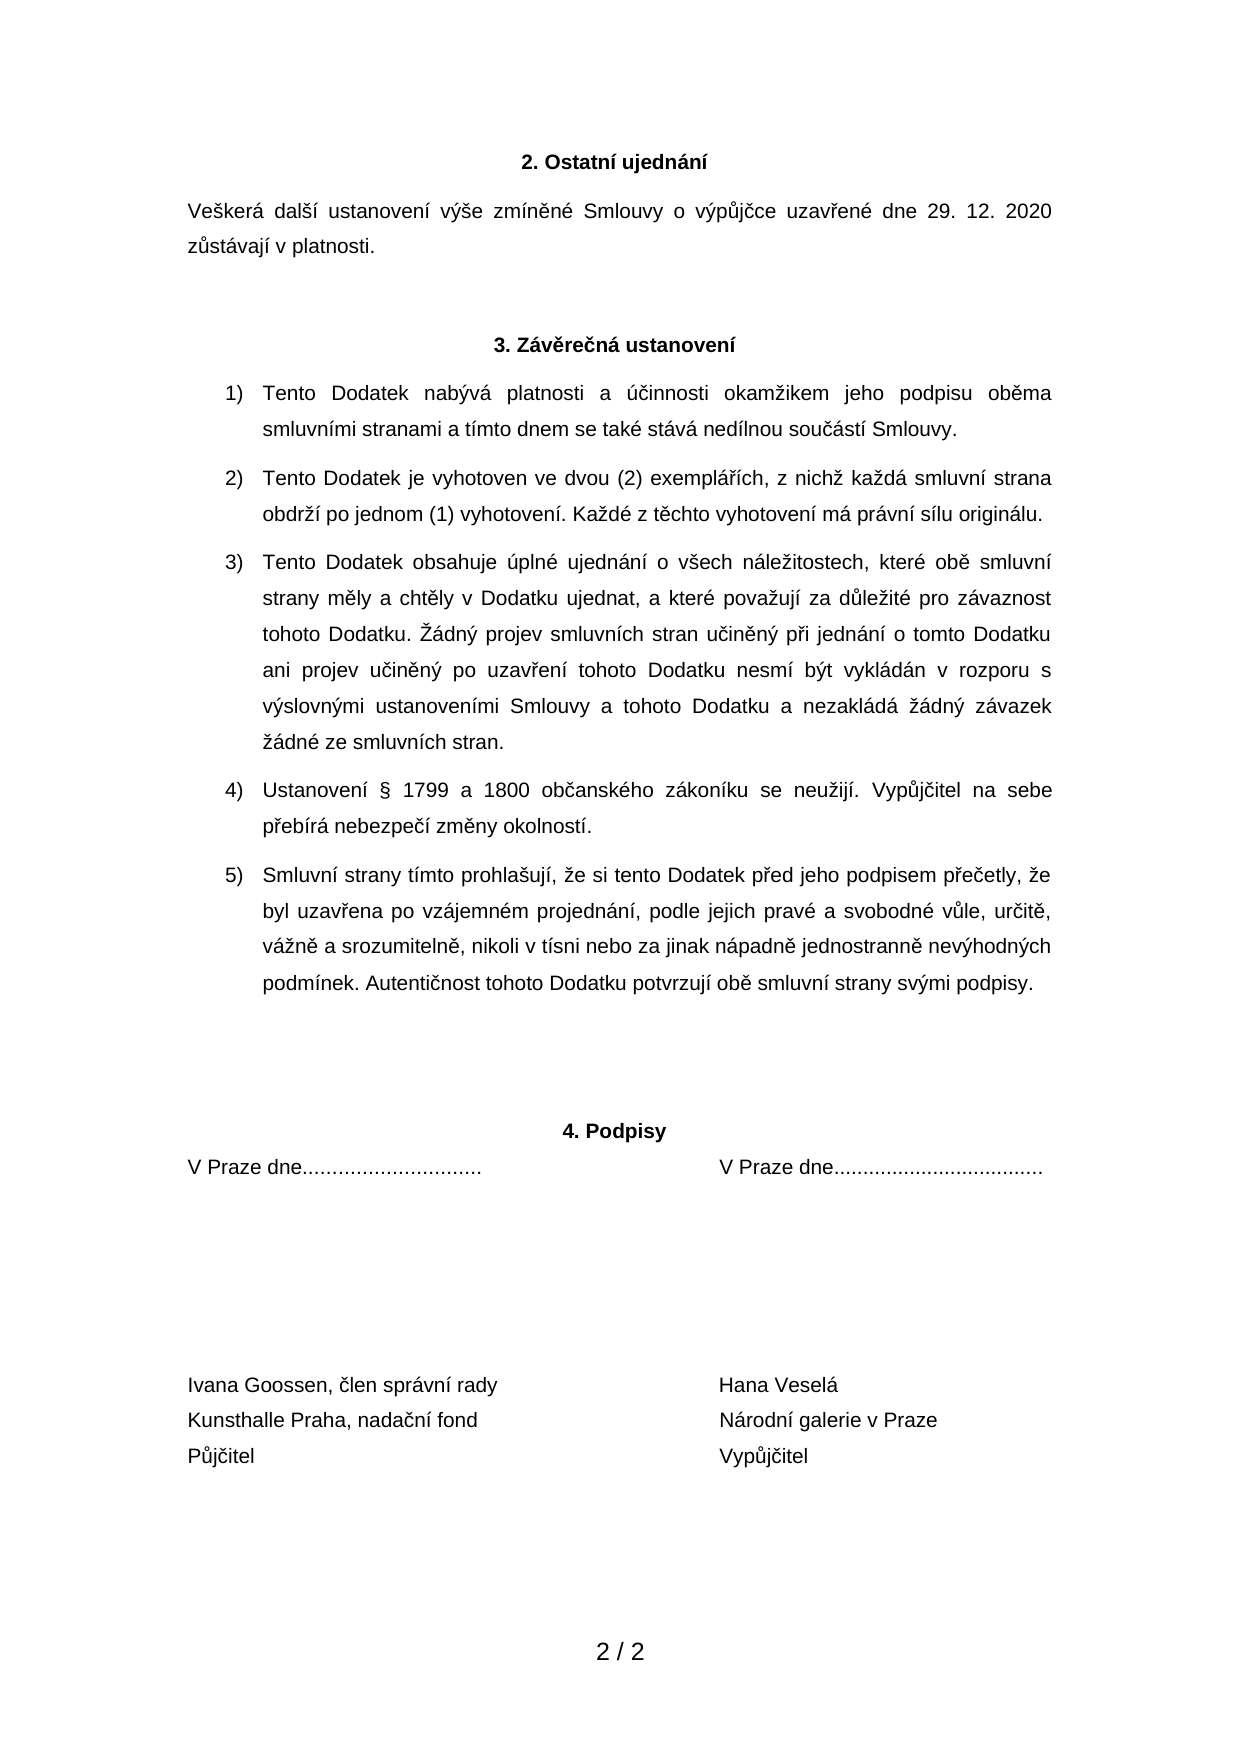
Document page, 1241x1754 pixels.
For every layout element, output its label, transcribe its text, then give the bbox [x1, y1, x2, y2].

subtitle Podpisy [187, 1119, 1053, 1143]
subtitle Ostatní ujednání [187, 150, 1053, 174]
subtitle Závěrečná ustanovení [187, 333, 1053, 357]
list Tento Dodatek nabývá platnosti a účinnosti okamžikem jeho podpisu oběma smluvními stranami a tímto dnem se také stává nedílnou součástí Smlouvy. [225, 381, 1053, 441]
list Tento Dodatek obsahuje úplné ujednání o všech náležitostech, které obě smluvní strany měly a chtěly v Dodatku ujednat, a které považují za důležité pro závaznost tohoto Dodatku. Žádný projev smluvních stran učiněný při jednání o tomto Dodatku ani projev učiněný po uzavření tohoto Dodatku nesmí být vykládán v rozporu s výslovnými ustanoveními Smlouvy a tohoto Dodatku a nezakládá žádný závazek žádné ze smluvních stran. [225, 550, 1053, 754]
text Půjčitel Vypůjčitel [187, 1444, 1053, 1468]
text V Praze dne V Praze dne [187, 1155, 1053, 1179]
text Ivana Goossen, člen správní rady Hana Veselá [187, 1372, 1053, 1396]
list Ustanovení § 1799 a 1800 občanského zákoníku se neužijí. Vypůjčitel na sebe přebírá nebezpečí změny okolností. [225, 778, 1053, 838]
text Kunsthalle Praha, nadační fond Národní galerie v Praze [187, 1408, 1053, 1432]
text Veškerá další ustanovení výše zmíněné Smlouvy o výpůjčce uzavřené dne 29. 12. 2020 zůstávají v platnosti. [187, 198, 1053, 258]
list Smluvní strany tímto prohlašují, že si tento Dodatek před jeho podpisem přečetly, že byl uzavřena po vzájemném projednání, podle jejich pravé a svobodné vůle, určitě, vážně a srozumitelně, nikoli v tísni nebo za jinak nápadně jednostranně nevýhodných podmínek. Autentičnost tohoto Dodatku potvrzují obě smluvní strany svými podpisy. [225, 862, 1053, 994]
list Tento Dodatek je vyhotoven ve dvou (2) exemplářích, z nichž každá smluvní strana obdrží po jednom (1) vyhotovení. Každé z těchto vyhotovení má právní sílu originálu. [225, 466, 1053, 526]
